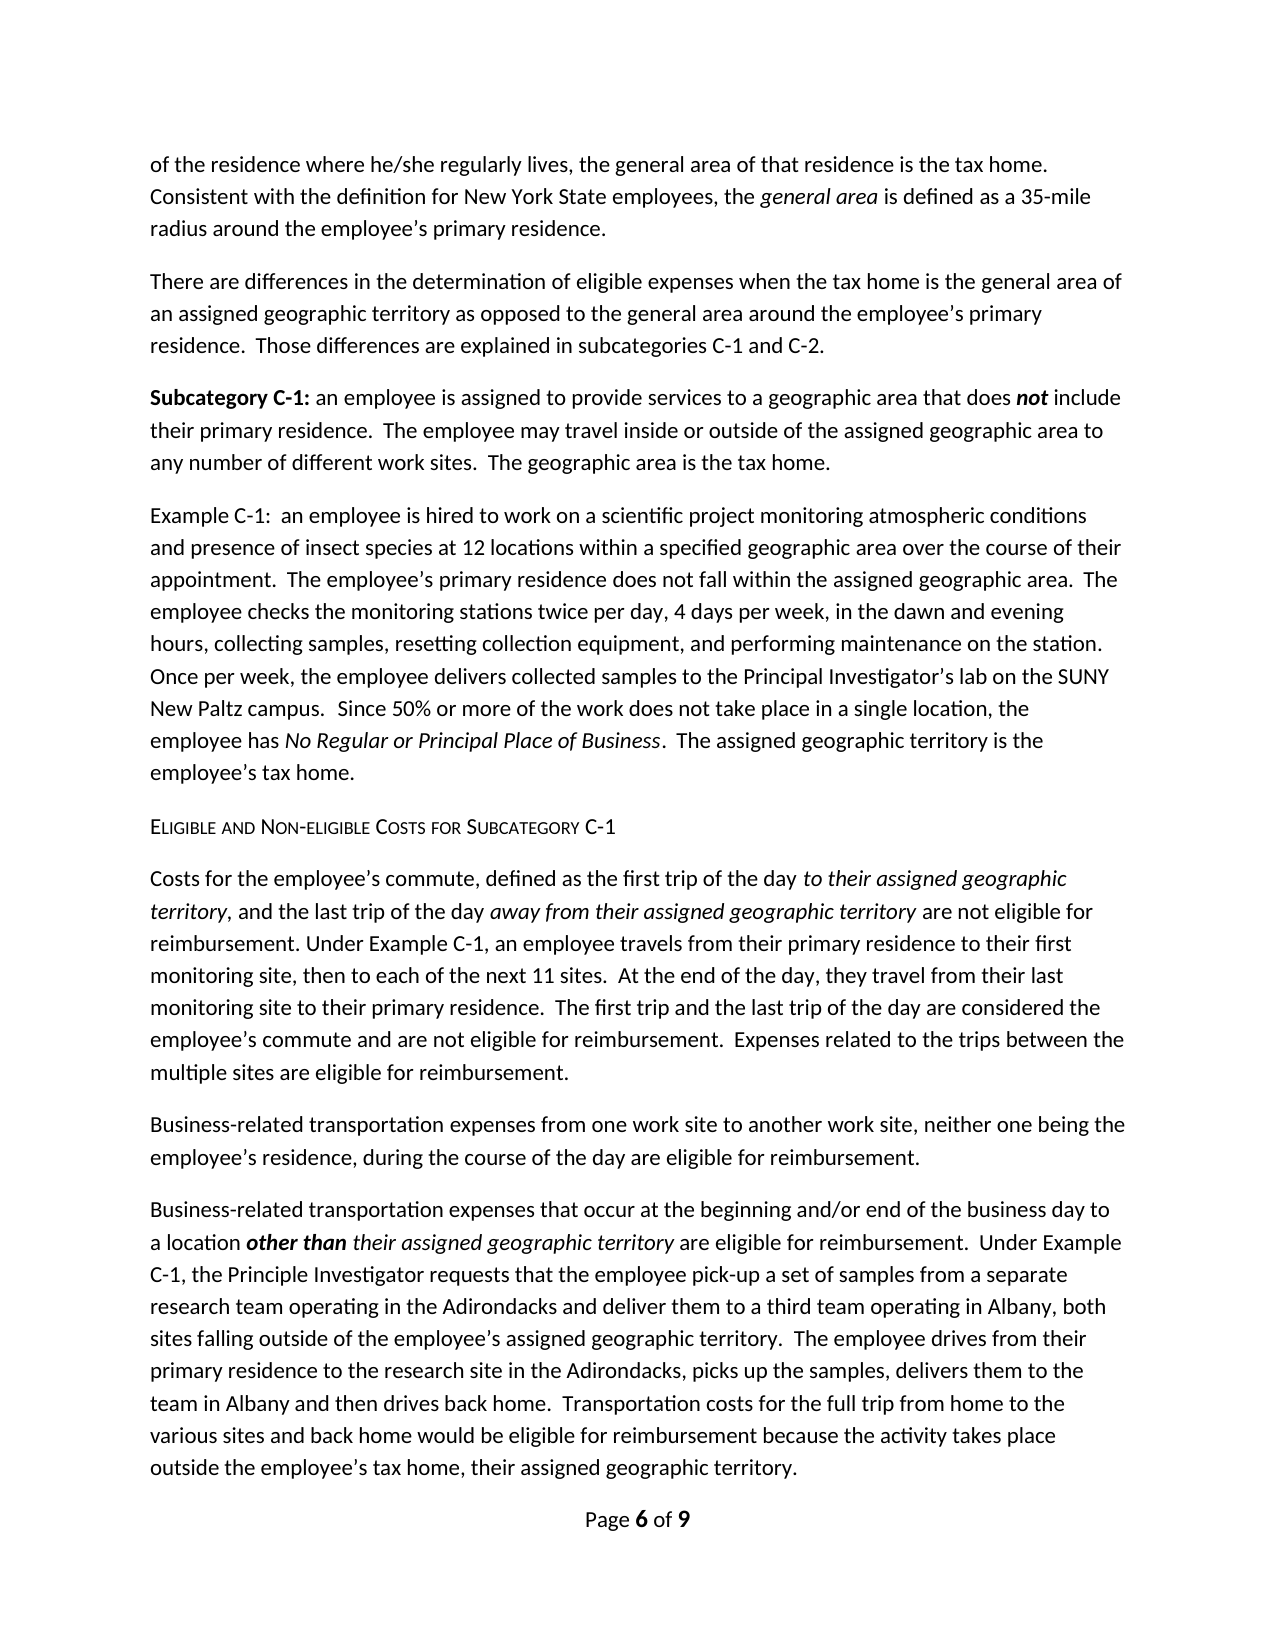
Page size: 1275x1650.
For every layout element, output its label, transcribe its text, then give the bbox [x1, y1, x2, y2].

text Business-related transportation expenses that occur at the beginning and/or end of the business day to a location other than their assigned geographic territory are eligible for reimbursement. Under Example C-1, the Principle Investigator requests that the employee pick-up a set of samples from a separate research team operating in the Adirondacks and deliver them to a third team operating in Albany, both sites falling outside of the employee’s assigned geographic territory. The employee drives from their primary residence to the research site in the Adirondacks, picks up the samples, delivers them to the team in Albany and then drives back home. Transportation costs for the full trip from home to the various sites and back home would be eligible for reimbursement because the activity takes place outside the employee’s tax home, their assigned geographic territory. [150, 1196, 1123, 1481]
text There are differences in the determination of eligible expenses when the tax home is the general area of an assigned geographic territory as opposed to the general area around the employee’s primary residence. Those differences are explained in subcategories C-1 and C-2. [150, 267, 1125, 359]
text Costs for the employee’s commute, defined as the first trip of the day to their assigned geographic territory, and the last trip of the day away from their assigned geographic territory are not eligible for reimbursement. Under Example C-1, an employee travels from their primary residence to their first monitoring site, then to each of the next 11 sites. At the end of the day, they travel from their last monitoring site to their primary residence. The first trip and the last trip of the day are considered the employee’s commute and are not eligible for reimbursement. Expenses related to the trips between the multiple sites are eligible for reimbursement. [150, 864, 1139, 1086]
text of the residence where he/she regularly lives, the general area of that residence is the tax home. Consistent with the definition for New York State employees, the general area is defined as a 35-mile radius around the employee’s primary residence. [150, 150, 1125, 242]
text Business-related transportation expenses from one work site to another work site, neither one being the employee’s residence, during the course of the day are eligible for reimbursement. [150, 1111, 1139, 1171]
text Eligible and Non-eligible Costs for Subcategory C-1 [150, 812, 1139, 840]
text Subcategory C-1: an employee is assigned to provide services to a geographic area that does not include their primary residence. The employee may travel inside or outside of the assigned geographic area to any number of different work sites. The geographic area is the tax home. [150, 383, 1125, 476]
text Example C-1: an employee is hired to work on a scientific project monitoring atmospheric conditions and presence of insect species at 12 locations within a specified geographic area over the course of their appointment. The employee’s primary residence does not fall within the assigned geographic area. The employee checks the monitoring stations twice per day, 4 days per week, in the dawn and evening hours, collecting samples, resetting collection equipment, and performing maintenance on the station. Once per week, the employee delivers collected samples to the Principal Investigator’s lab on the SUNY New Paltz campus. Since 50% or more of the work does not take place in a single location, the employee has No Regular or Principal Place of Business. The assigned geographic territory is the employee’s tax home. [150, 501, 1122, 786]
